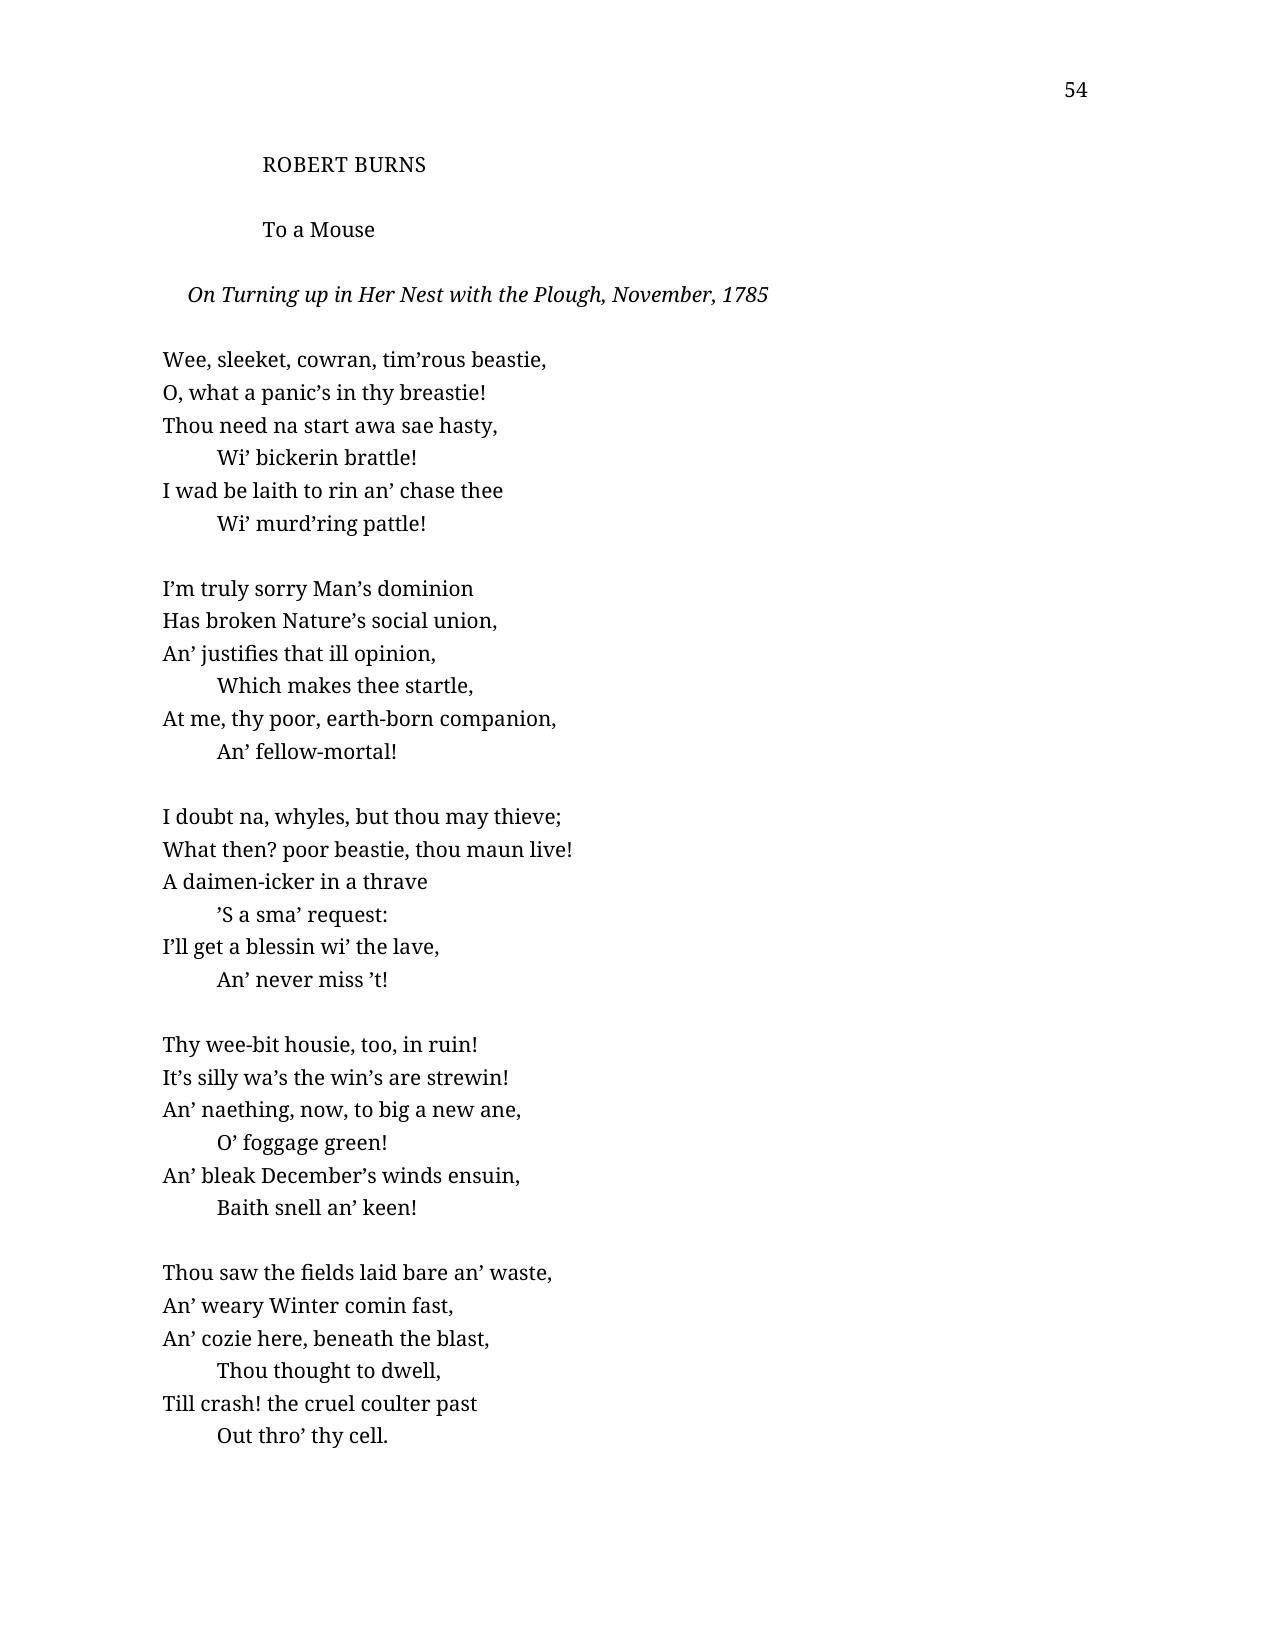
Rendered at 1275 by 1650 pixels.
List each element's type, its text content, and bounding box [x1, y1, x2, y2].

text I’m truly sorry Man’s dominion [162, 574, 1087, 602]
text An’ bleak December’s winds ensuin, [162, 1161, 1087, 1189]
text ROBERT BURNS [187, 150, 1087, 178]
text ’S a sma’ request: [162, 900, 1087, 928]
text A daimen-icker in a thrave [162, 867, 1087, 896]
text I wad be laith to rin an’ chase thee [162, 476, 1087, 504]
text Wi’ murd’ring pattle! [162, 509, 1087, 537]
text An’ never miss ’t! [162, 965, 1087, 993]
text An’ fellow-mortal! [162, 737, 1087, 765]
text Thy wee-bit housie, too, in ruin! [162, 1030, 1087, 1059]
text Thou need na start awa sae hasty, [162, 411, 1087, 439]
text What then? poor beastie, thou maun live! [162, 835, 1087, 863]
text Baith snell an’ keen! [162, 1193, 1087, 1222]
text Which makes thee startle, [162, 672, 1087, 700]
text On Turning up in Her Nest with the Plough, November, 1785 [187, 280, 1087, 309]
text Thou saw the fields laid bare an’ waste, [162, 1258, 1087, 1287]
text It’s silly wa’s the win’s are strewin! [162, 1063, 1087, 1091]
text At me, thy poor, earth-born companion, [162, 704, 1087, 733]
text I doubt na, whyles, but thou may thieve; [162, 802, 1087, 831]
text An’ naething, now, to big a new ane, [162, 1096, 1087, 1124]
text Has broken Nature’s social union, [162, 606, 1087, 635]
text An’ justifies that ill opinion, [162, 639, 1087, 667]
text O, what a panic’s in thy breastie! [162, 378, 1087, 407]
text Thou thought to dwell, [162, 1356, 1087, 1385]
text O’ foggage green! [162, 1128, 1087, 1157]
text Till crash! the cruel coulter past [162, 1389, 1087, 1417]
text Wee, sleeket, cowran, tim’rous beastie, [162, 346, 1087, 374]
text To a Mouse [187, 215, 1087, 244]
text An’ cozie here, beneath the blast, [162, 1324, 1087, 1352]
text An’ weary Winter comin fast, [162, 1291, 1087, 1319]
text Wi’ bickerin brattle! [162, 443, 1087, 472]
text Out thro’ thy cell. [162, 1422, 1087, 1450]
text I’ll get a blessin wi’ the lave, [162, 932, 1087, 961]
